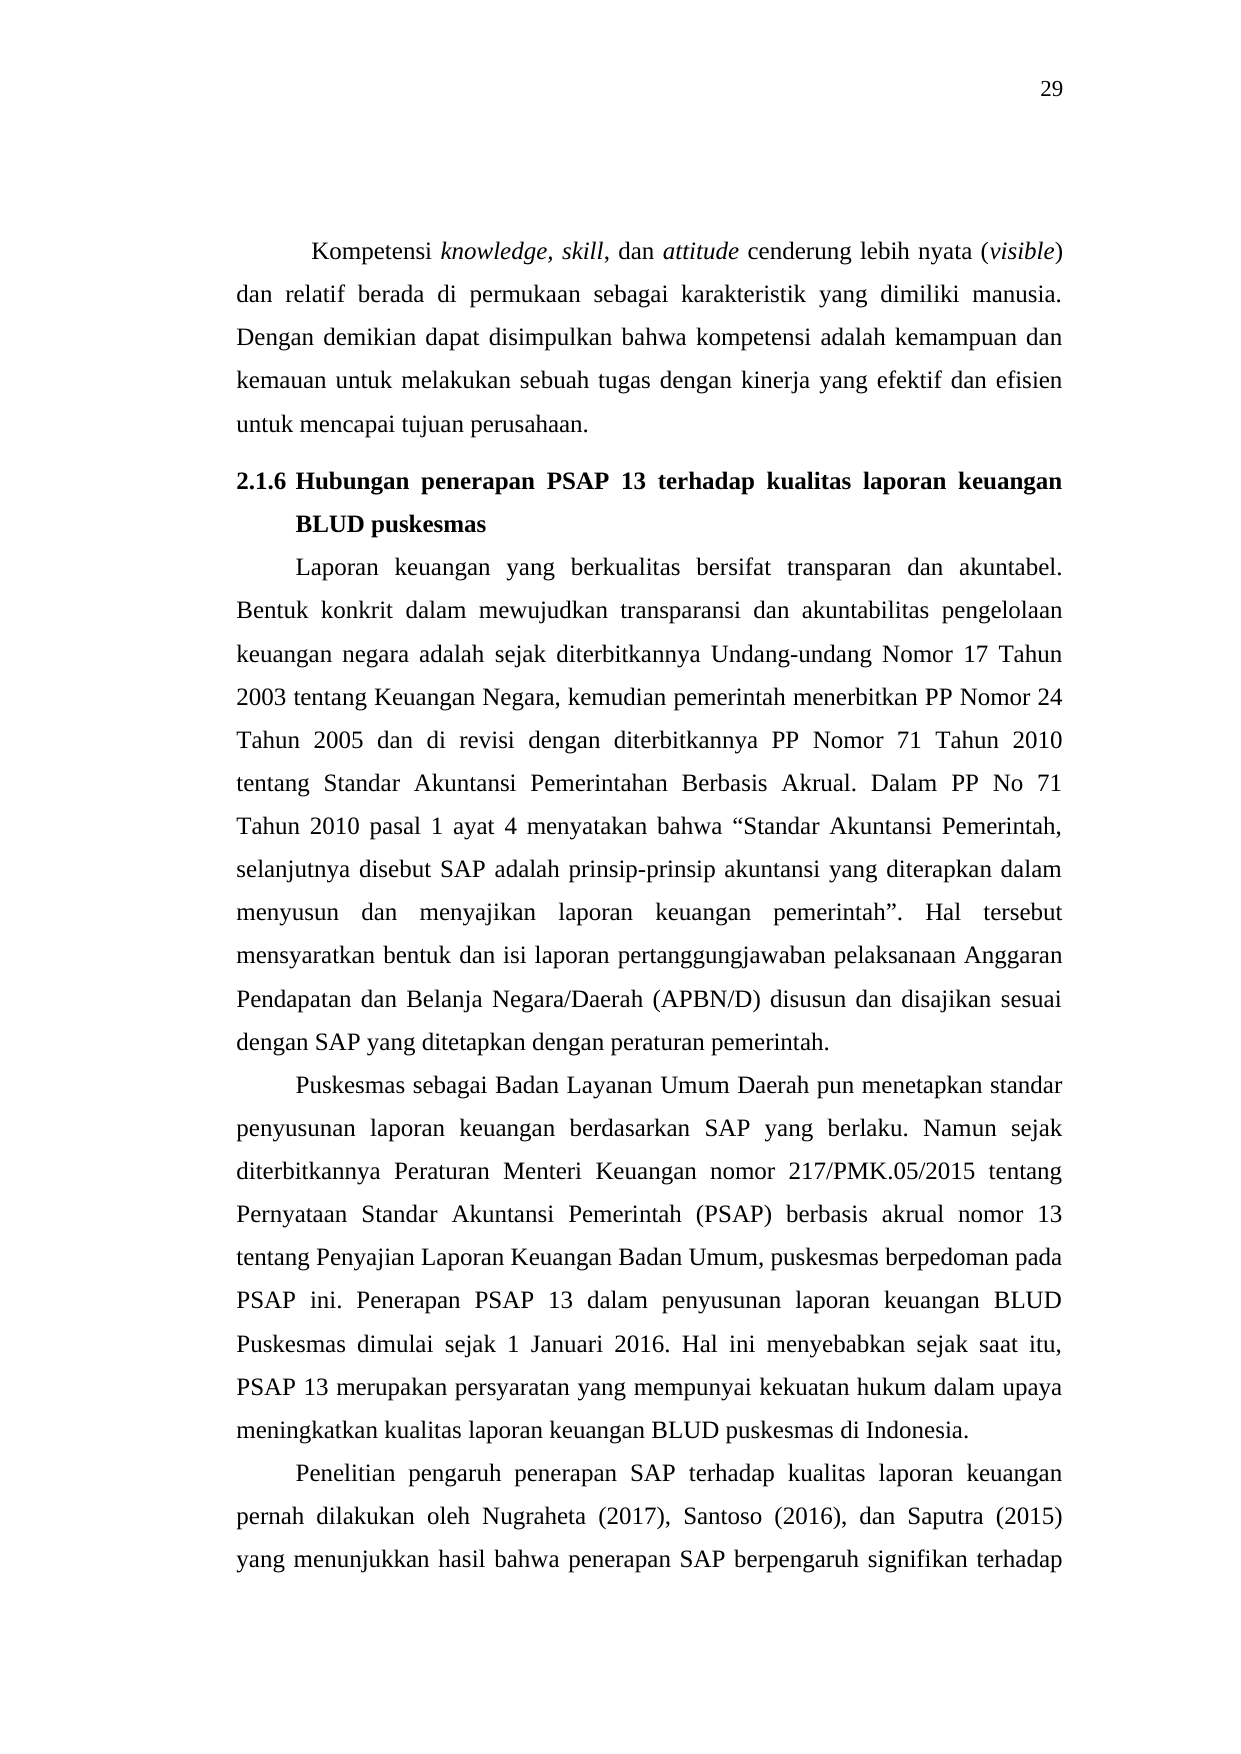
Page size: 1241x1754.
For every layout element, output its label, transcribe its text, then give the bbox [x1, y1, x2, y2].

list Hubungan penerapan PSAP 13 terhadap kualitas laporan keuangan BLUD puskesmas [236, 466, 1063, 538]
list Laporan keuangan yang berkualitas bersifat transparan dan akuntabel. Bentuk konkrit dalam mewujudkan transparansi dan akuntabilitas pengelolaan keuangan negara adalah sejak diterbitkannya Undang-undang Nomor 17 Tahun 2003 tentang Keuangan Negara, kemudian pemerintah menerbitkan PP Nomor 24 Tahun 2005 dan di revisi dengan diterbitkannya PP Nomor 71 Tahun 2010 tentang Standar Akuntansi Pemerintahan Berbasis Akrual. Dalam PP No 71 Tahun 2010 pasal 1 ayat 4 menyatakan bahwa “Standar Akuntansi Pemerintah, selanjutnya disebut SAP adalah prinsip-prinsip akuntansi yang diterapkan dalam menyusun dan menyajikan laporan keuangan pemerintah”. Hal tersebut mensyaratkan bentuk dan isi laporan pertanggungjawaban pelaksanaan Anggaran Pendapatan dan Belanja Negara/Daerah (APBN/D) disusun dan disajikan sesuai dengan SAP yang ditetapkan dengan peraturan pemerintah. [236, 552, 1063, 1056]
text Kompetensi knowledge, skill, dan attitude cenderung lebih nyata (visible) dan relatif berada di permukaan sebagai karakteristik yang dimiliki manusia. Dengan demikian dapat disimpulkan bahwa kompetensi adalah kemampuan dan kemauan untuk melakukan sebuah tugas dengan kinerja yang efektif dan efisien untuk mencapai tujuan perusahaan. [236, 236, 1063, 437]
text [236, 1458, 1063, 1573]
text Puskesmas sebagai Badan Layanan Umum Daerah pun menetapkan standar penyusunan laporan keuangan berdasarkan SAP yang berlaku. Namun sejak diterbitkannya Peraturan Menteri Keuangan nomor 217/PMK.05/2015 tentang Pernyataan Standar Akuntansi Pemerintah (PSAP) berbasis akrual nomor 13 tentang Penyajian Laporan Keuangan Badan Umum, puskesmas berpedoman pada PSAP ini. Penerapan PSAP 13 dalam penyusunan laporan keuangan BLUD Puskesmas dimulai sejak 1 Januari 2016. Hal ini menyebabkan sejak saat itu, PSAP 13 merupakan persyaratan yang mempunyai kekuatan hukum dalam upaya meningkatkan kualitas laporan keuangan BLUD puskesmas di Indonesia. [236, 1070, 1063, 1444]
